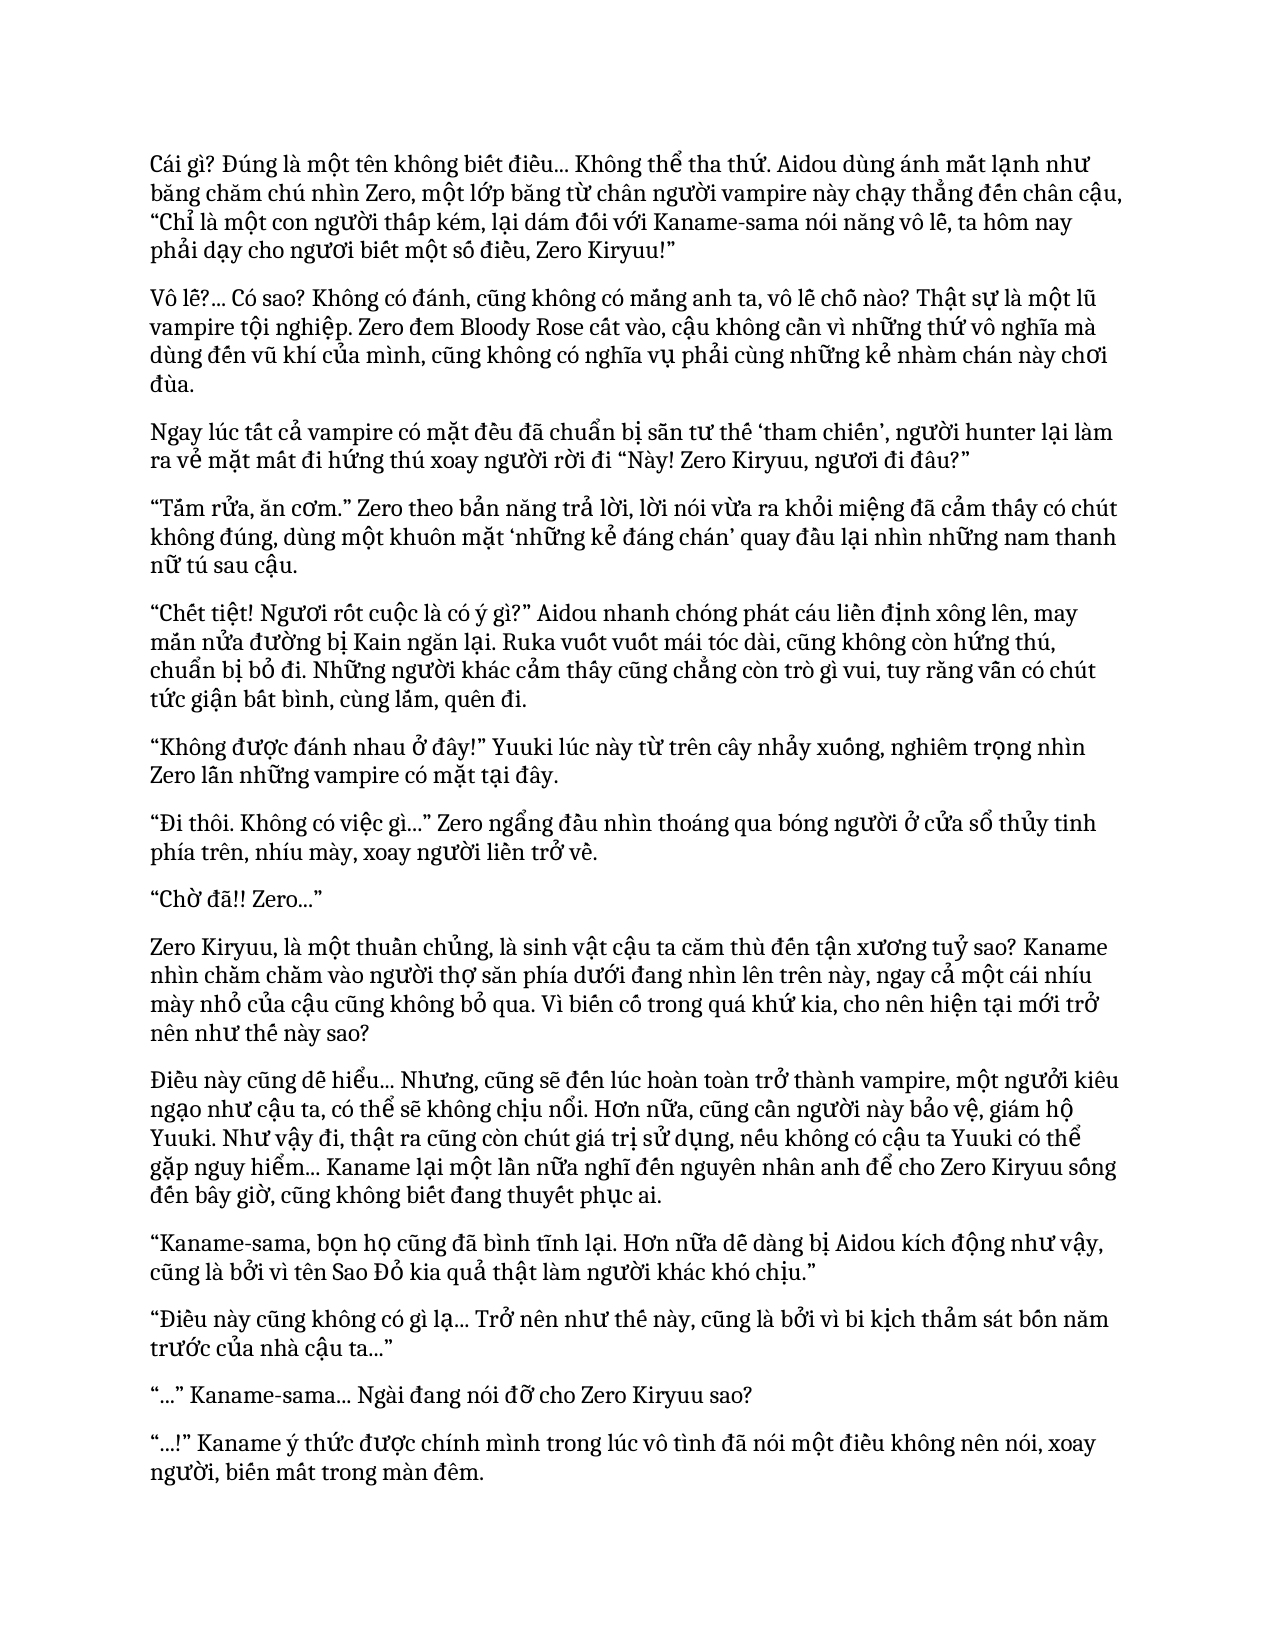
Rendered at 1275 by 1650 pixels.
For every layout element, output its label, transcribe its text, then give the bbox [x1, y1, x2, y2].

text “Kaname-sama, bọn họ cũng đã bình tĩnh lại. Hơn nữa dễ dàng bị Aidou kích động như vậy, cũng là bởi vì tên Sao Đỏ kia quả thật làm người khác khó chịu.” [150, 1229, 1125, 1286]
text Điều này cũng dễ hiểu... Nhưng, cũng sẽ đến lúc hoàn toàn trở thành vampire, một ngưởi kiêu ngạo như cậu ta, có thể sẽ không chịu nổi. Hơn nữa, cũng cần người này bảo vệ, giám hộ Yuuki. Như vậy đi, thật ra cũng còn chút giá trị sử dụng, nếu không có cậu ta Yuuki có thể gặp nguy hiểm... Kaname lại một lần nữa nghĩ đến nguyên nhân anh để cho Zero Kiryuu sống đến bây giờ, cũng không biết đang thuyết phục ai. [150, 1066, 1125, 1210]
text “Không được đánh nhau ở đây!” Yuuki lúc này từ trên cây nhảy xuống, nghiêm trọng nhìn Zero lẫn những vampire có mặt tại đây. [150, 732, 1125, 790]
text Cái gì? Đúng là một tên không biết điều... Không thể tha thứ. Aidou dùng ánh mắt lạnh như băng chăm chú nhìn Zero, một lớp băng từ chân người vampire này chạy thẳng đến chân cậu, “Chỉ là một con người thấp kém, lại dám đối với Kaname-sama nói năng vô lễ, ta hôm nay phải dạy cho ngươi biết một số điều, Zero Kiryuu!” [150, 150, 1125, 265]
text “Tắm rửa, ăn cơm.” Zero theo bản năng trả lời, lời nói vừa ra khỏi miệng đã cảm thấy có chút không đúng, dùng một khuôn mặt ‘những kẻ đáng chán’ quay đầu lại nhìn những nam thanh nữ tú sau cậu. [150, 494, 1125, 580]
text “Điều này cũng không có gì lạ... Trở nên như thế này, cũng là bởi vì bi kịch thảm sát bốn năm trước của nhà cậu ta...” [150, 1305, 1125, 1362]
text “...” Kaname-sama... Ngài đang nói đỡ cho Zero Kiryuu sao? [150, 1381, 1125, 1410]
text “Chết tiệt! Ngươi rốt cuộc là có ý gì?” Aidou nhanh chóng phát cáu liền định xông lên, may mắn nửa đường bị Kain ngăn lại. Ruka vuốt vuốt mái tóc dài, cũng không còn hứng thú, chuẩn bị bỏ đi. Những người khác cảm thấy cũng chẳng còn trò gì vui, tuy rằng vẫn có chút tức giận bất bình, cùng lắm, quên đi. [150, 599, 1125, 714]
text “...!” Kaname ý thức được chính mình trong lúc vô tình đã nói một điều không nên nói, xoay người, biến mất trong màn đêm. [150, 1429, 1125, 1486]
text “Chờ đã!! Zero...” [150, 885, 1125, 914]
text “Đi thôi. Không có việc gì...” Zero ngẩng đầu nhìn thoáng qua bóng người ở cửa sổ thủy tinh phía trên, nhíu mày, xoay người liền trở về. [150, 809, 1125, 866]
text Vô lễ?... Có sao? Không có đánh, cũng không có mắng anh ta, vô lễ chỗ nào? Thật sự là một lũ vampire tội nghiệp. Zero đem Bloody Rose cất vào, cậu không cần vì những thứ vô nghĩa mà dùng đến vũ khí của mình, cũng không có nghĩa vụ phải cùng những kẻ nhàm chán này chơi đùa. [150, 284, 1125, 399]
text Zero Kiryuu, là một thuần chủng, là sinh vật cậu ta căm thù đến tận xương tuỷ sao? Kaname nhìn chằm chằm vào người thợ săn phía dưới đang nhìn lên trên này, ngay cả một cái nhíu mày nhỏ của cậu cũng không bỏ qua. Vì biến cố trong quá khứ kia, cho nên hiện tại mới trở nên như thế này sao? [150, 932, 1125, 1047]
text Ngay lúc tất cả vampire có mặt đều đã chuẩn bị sẵn tư thế ‘tham chiến’, người hunter lại làm ra vẻ mặt mất đi hứng thú xoay người rời đi “Này! Zero Kiryuu, ngươi đi đâu?” [150, 417, 1125, 475]
